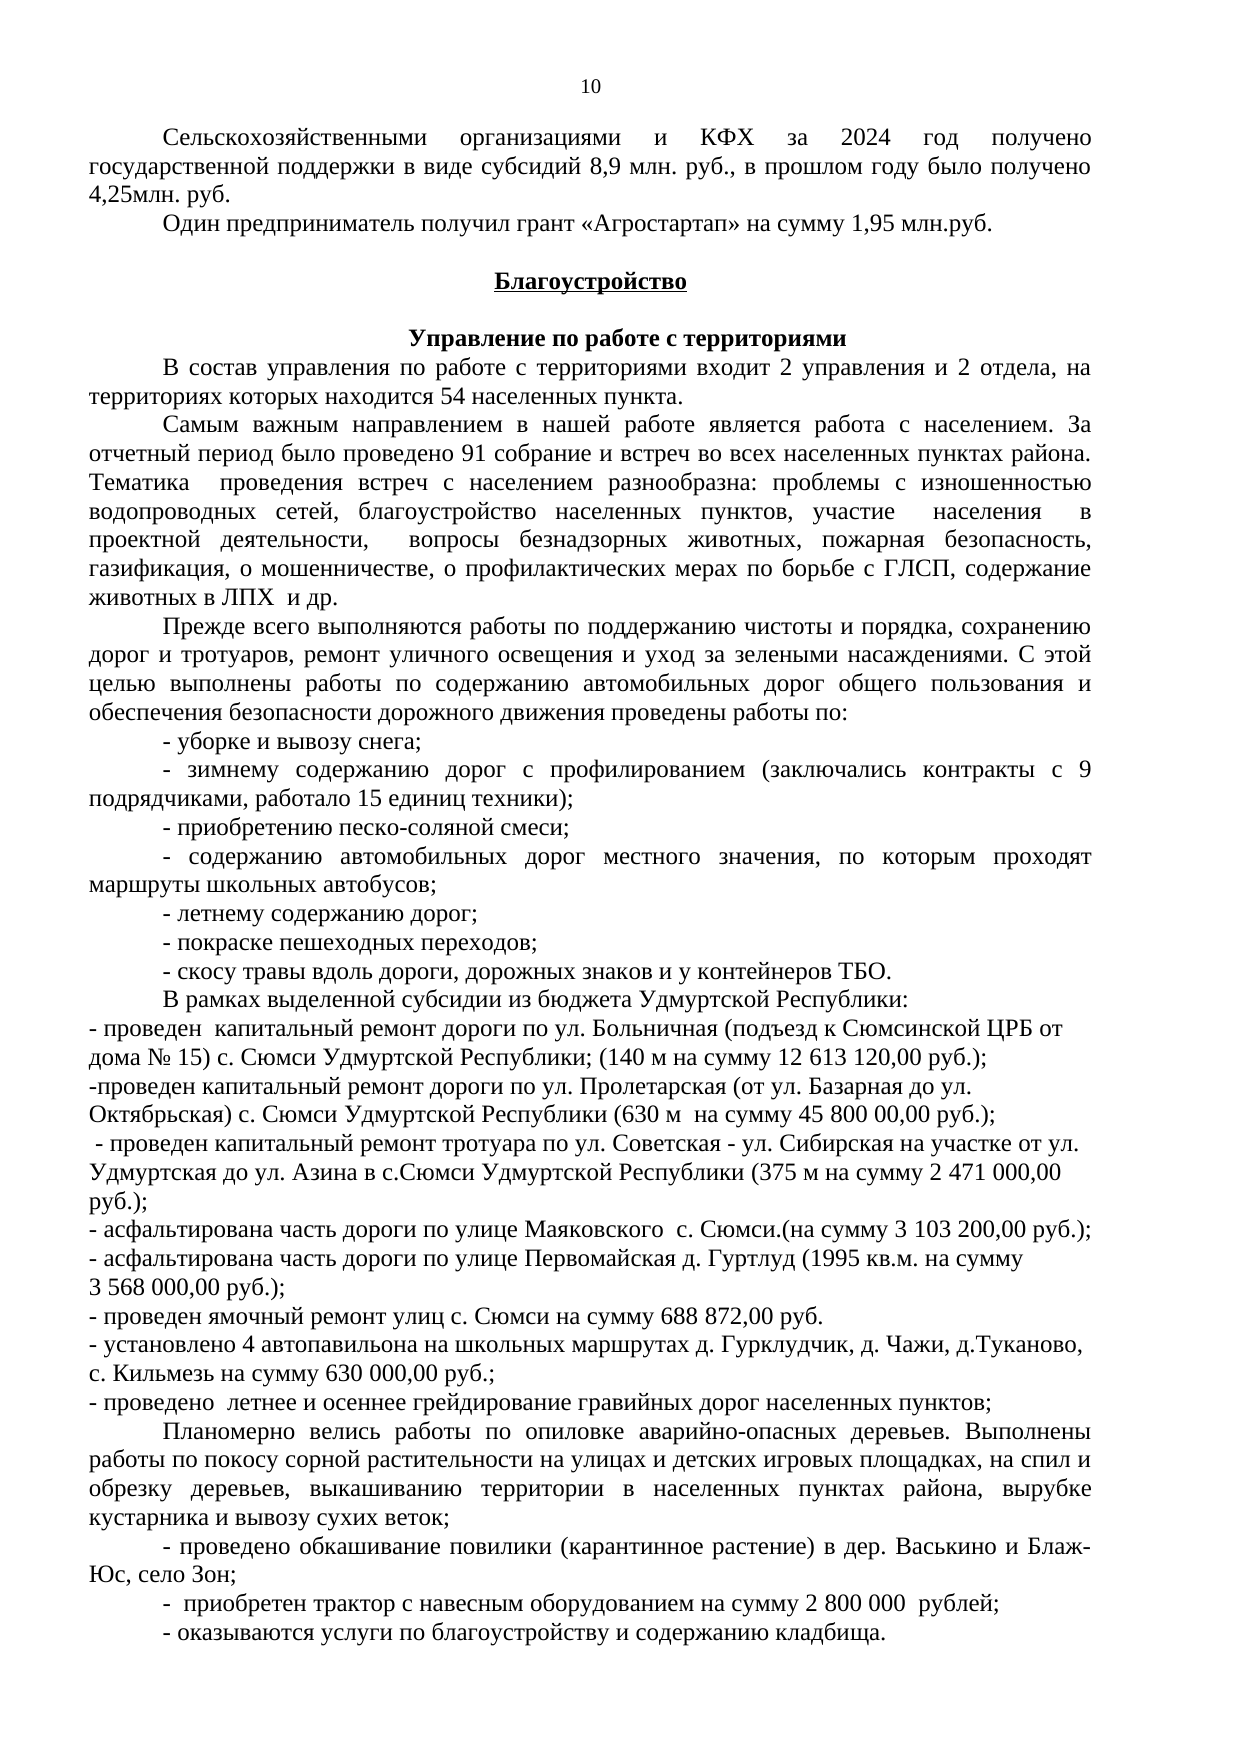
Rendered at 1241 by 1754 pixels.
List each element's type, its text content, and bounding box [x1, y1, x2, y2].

text Сельскохозяйственными организациями и КФХ за 2024 год получено государственной поддержки в виде субсидий 8,9 млн. руб., в прошлом году было получено 4,25млн. руб. [89, 122, 1092, 208]
text - проведен капитальный ремонт дороги по ул. Больничная (подъезд к Сюмсинской ЦРБ от дома № 15) с. Сюмси Удмуртской Республики; (140 м на сумму 12 613 120,00 руб.); [89, 1013, 1092, 1071]
text - проведен ямочный ремонт улиц с. Сюмси на сумму 688 872,00 руб. [89, 1301, 1092, 1329]
text - проведено обкашивание повилики (карантинное растение) в дер. Васькино и Блаж-Юс, село Зон; [89, 1531, 1092, 1588]
text Управление по работе с территориями [89, 323, 1092, 352]
text - зимнему содержанию дорог с профилированием (заключались контракты с 9 подрядчиками, работало 15 единиц техники); [89, 754, 1092, 812]
text - асфальтирована часть дороги по улице Маяковского с. Сюмси.(на сумму 3 103 200,00 руб.); [89, 1214, 1092, 1243]
text Один предприниматель получил грант «Агростартап» на сумму 1,95 млн.руб. [89, 208, 1092, 237]
text - летнему содержанию дорог; [89, 898, 1092, 927]
text - оказываются услуги по благоустройству и содержанию кладбища. [89, 1617, 1092, 1646]
text - установлено 4 автопавильона на школьных маршрутах д. Гурклудчик, д. Чажи, д.Туканово, с. Кильмезь на сумму 630 000,00 руб.; [89, 1329, 1092, 1387]
text - покраске пешеходных переходов; [89, 927, 1092, 956]
text - асфальтирована часть дороги по улице Первомайская д. Гуртлуд (1995 кв.м. на сумму 3 568 000,00 руб.); [89, 1243, 1092, 1301]
text Самым важным направлением в нашей работе является работа с населением. За отчетный период было проведено 91 собрание и встреч во всех населенных пунктах района. Тематика проведения встреч с населением разнообразна: проблемы с изношенностью водопроводных сетей, благоустройство населенных пунктов, участие населения в проектной деятельности, вопросы безнадзорных животных, пожарная безопасность, газификация, о мошенничестве, о профилактических мерах по борьбе с ГЛСП, содержание животных в ЛПХ и др. [89, 409, 1092, 611]
text Благоустройство [89, 266, 1092, 294]
text - содержанию автомобильных дорог местного значения, по которым проходят маршруты школьных автобусов; [89, 841, 1092, 898]
text В состав управления по работе с территориями входит 2 управления и 2 отдела, на территориях которых находится 54 населенных пункта. [89, 352, 1092, 409]
text - приобретен трактор с навесным оборудованием на сумму 2 800 000 рублей; [89, 1588, 1092, 1617]
text В рамках выделенной субсидии из бюджета Удмуртской Республики: [89, 984, 1092, 1013]
text - скосу травы вдоль дороги, дорожных знаков и у контейнеров ТБО. [89, 956, 1092, 984]
text - проведено летнее и осеннее грейдирование гравийных дорог населенных пунктов; [89, 1387, 1092, 1416]
text - проведен капитальный ремонт тротуара по ул. Советская - ул. Сибирская на участке от ул. Удмуртская до ул. Азина в с.Сюмси Удмуртской Республики (375 м на сумму 2 471 000,00 руб.); [89, 1128, 1092, 1214]
text Прежде всего выполняются работы по поддержанию чистоты и порядка, сохранению дорог и тротуаров, ремонт уличного освещения и уход за зелеными насаждениями. С этой целью выполнены работы по содержанию автомобильных дорог общего пользования и обеспечения безопасности дорожного движения проведены работы по: [89, 611, 1092, 726]
text - уборке и вывозу снега; [89, 726, 1092, 754]
text Планомерно велись работы по опиловке аварийно-опасных деревьев. Выполнены работы по покосу сорной растительности на улицах и детских игровых площадках, на спил и обрезку деревьев, выкашиванию территории в населенных пунктах района, вырубке кустарника и вывозу сухих веток; [89, 1416, 1092, 1531]
text - приобретению песко-соляной смеси; [89, 812, 1092, 841]
text -проведен капитальный ремонт дороги по ул. Пролетарская (от ул. Базарная до ул. Октябрьская) с. Сюмси Удмуртской Республики (630 м на сумму 45 800 00,00 руб.); [89, 1071, 1092, 1128]
